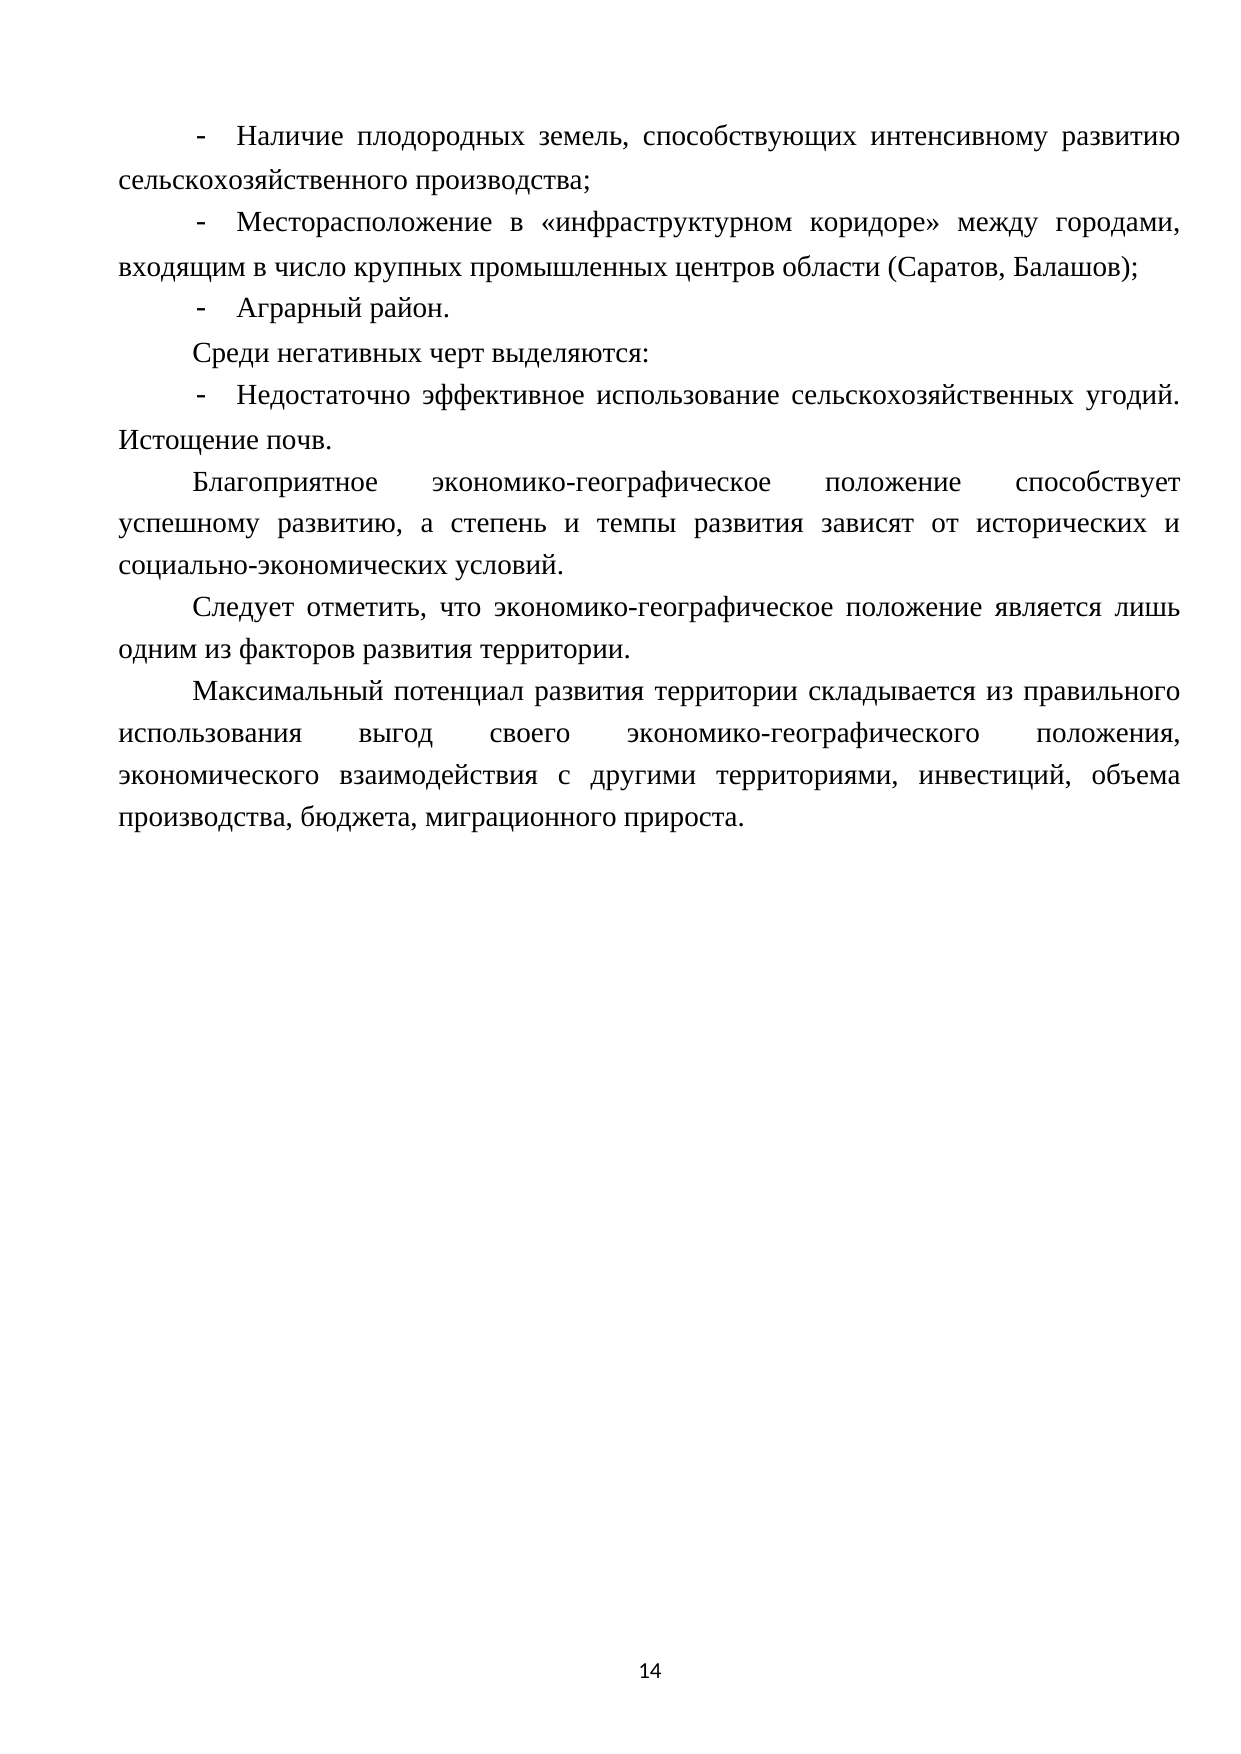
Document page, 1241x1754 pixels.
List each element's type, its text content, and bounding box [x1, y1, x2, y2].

text Следует отметить, что экономико-географическое положение является лишь одним из факторов развития территории. [118, 589, 1181, 665]
list Недостаточно эффективное использование сельскохозяйственных угодий. Истощение почв. [118, 377, 1181, 455]
list Аграрный район. [118, 291, 1181, 327]
list Месторасположение в «инфраструктурном коридоре» между городами, входящим в число крупных промышленных центров области (Саратов, Балашов); [118, 204, 1181, 282]
text Максимальный потенциал развития территории складывается из правильного использования выгод своего экономико-географического положения, экономического взаимодействия с другими территориями, инвестиций, объема производства, бюджета, миграционного прироста. [118, 673, 1181, 832]
text Среди негативных черт выделяются: [118, 336, 1181, 369]
list Наличие плодородных земель, способствующих интенсивному развитию сельскохозяйственного производства; [118, 118, 1181, 196]
list Благоприятное экономико-географическое положение способствует успешному развитию, а степень и темпы развития зависят от исторических и социально-экономических условий. [118, 464, 1181, 581]
